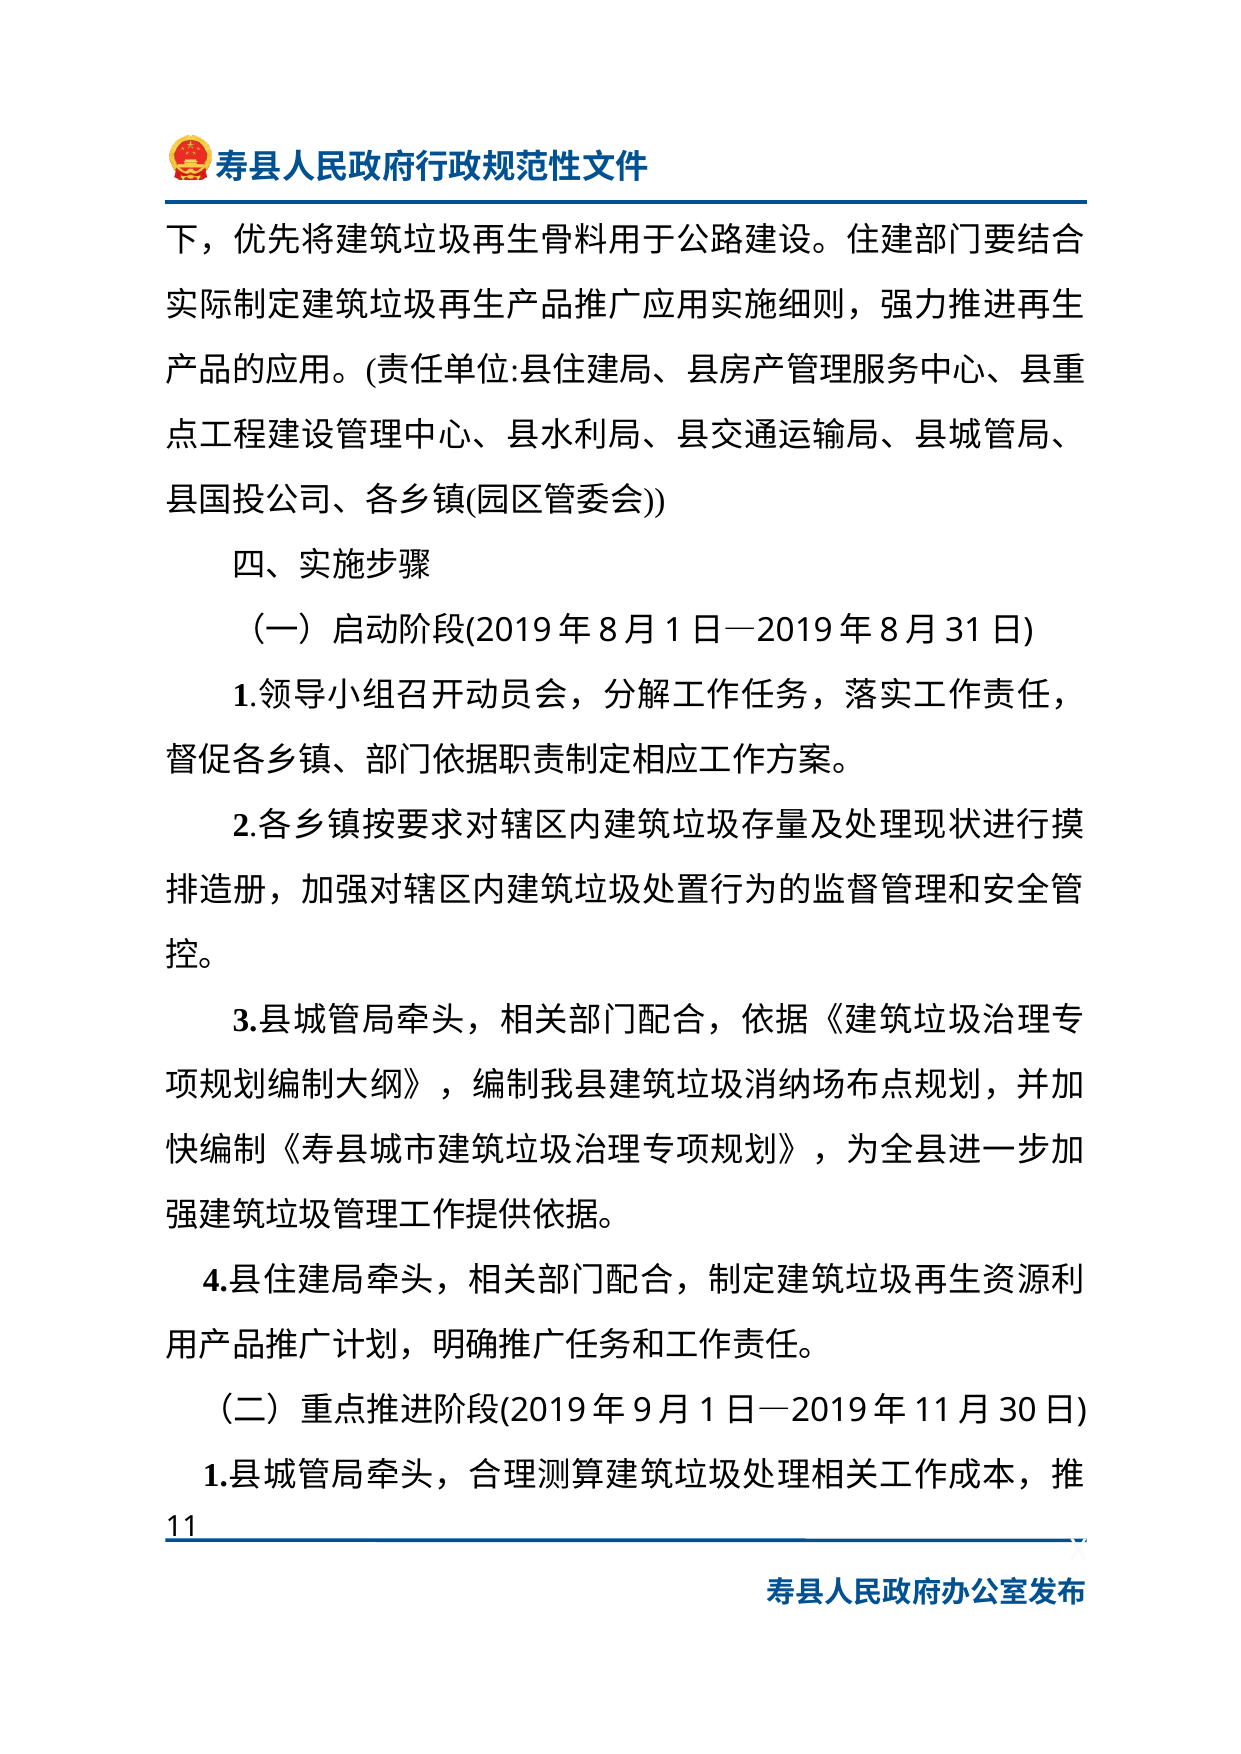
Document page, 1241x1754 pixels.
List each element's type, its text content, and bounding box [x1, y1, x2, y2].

picture [165, 134, 216, 184]
text 四、实施步骤 [165, 530, 1087, 595]
text （一）启动阶段(2019年8月1日—2019年8月31日) [165, 595, 1087, 660]
text 1.领导小组召开动员会，分解工作任务，落实工作责任，督促各乡镇、部门依据职责制定相应工作方案。 [165, 660, 1087, 790]
text 2.各乡镇按要求对辖区内建筑垃圾存量及处理现状进行摸排造册，加强对辖区内建筑垃圾处置行为的监督管理和安全管控。 [165, 790, 1087, 985]
